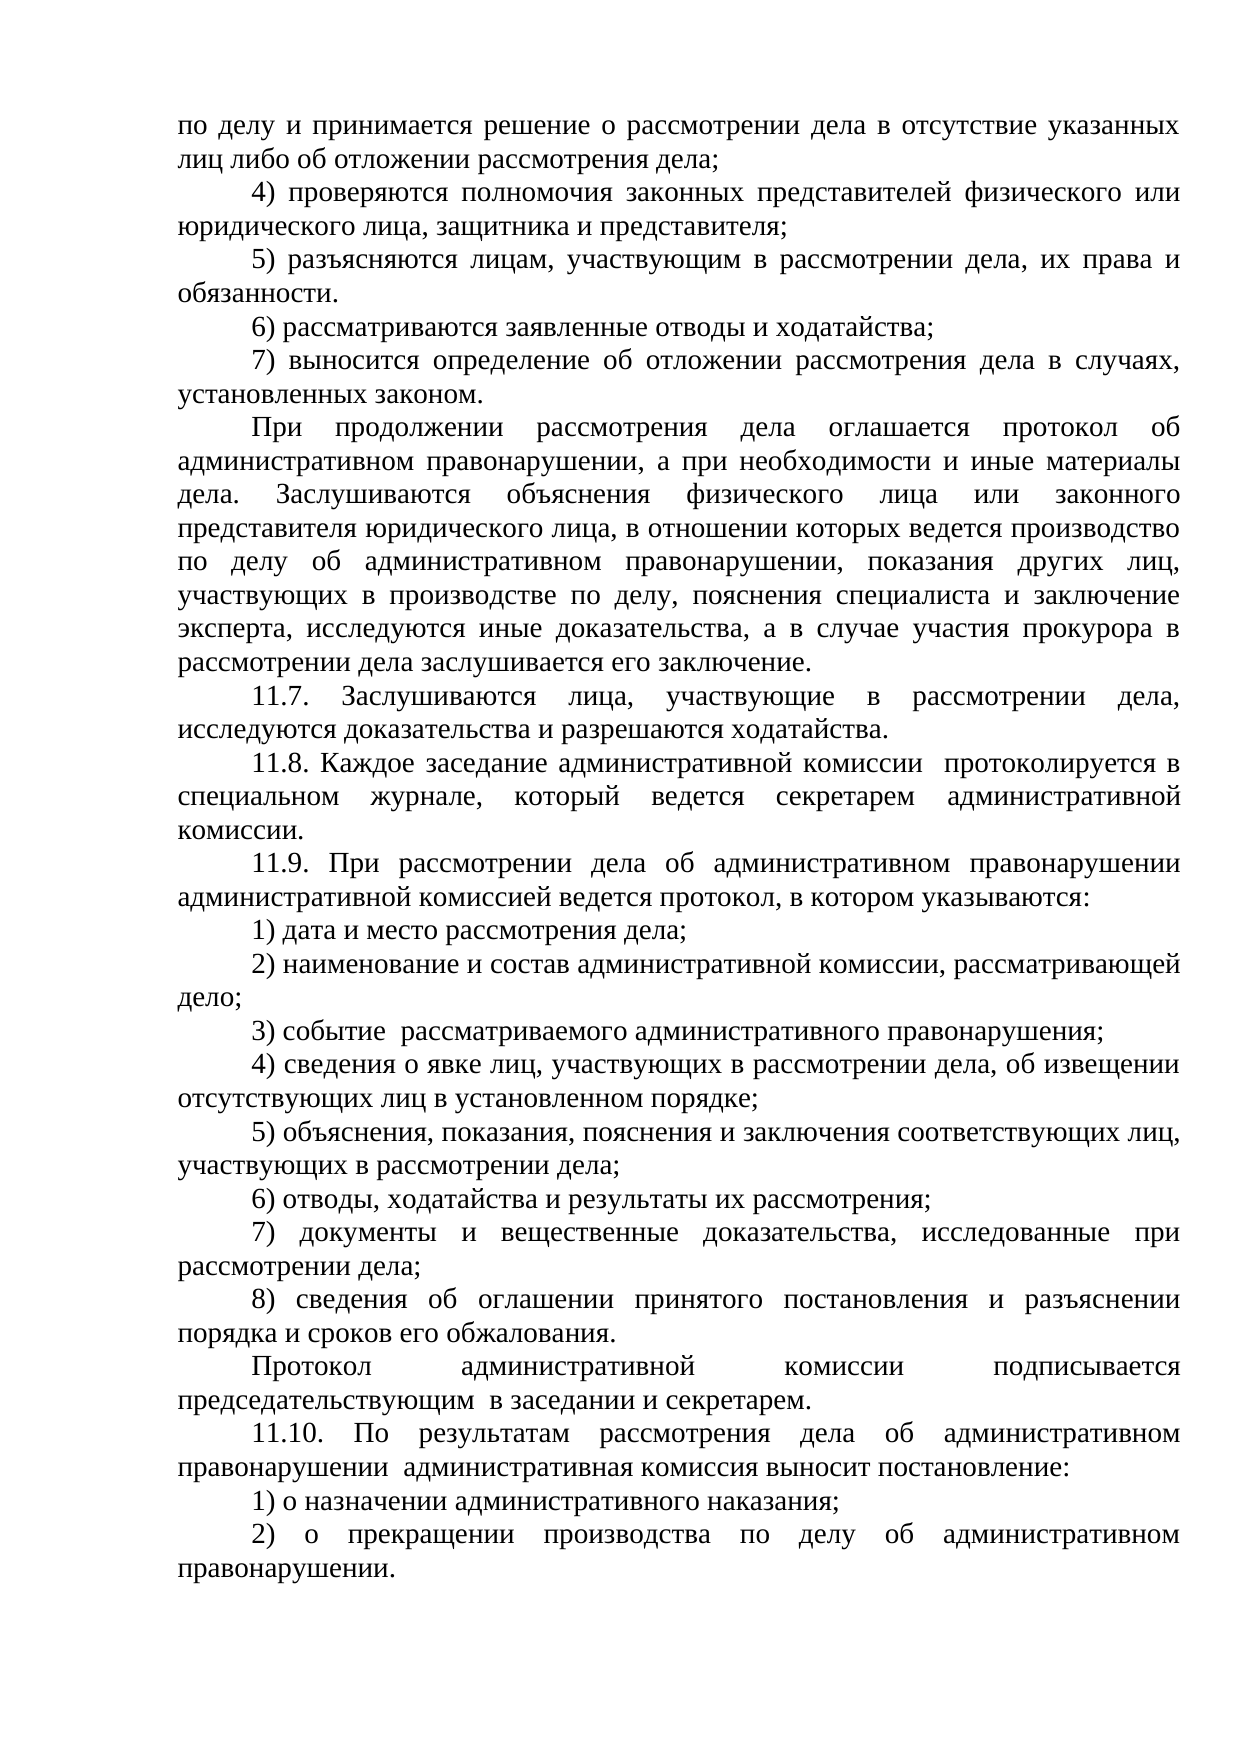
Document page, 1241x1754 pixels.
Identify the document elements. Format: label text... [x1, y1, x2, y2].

text 4) проверяются полномочия законных представителей физического или юридического лица, защитника и представителя; [710, 208, 1181, 242]
text 11.9. При рассмотрении дела об административном правонарушении административной комиссией ведется протокол, в котором указываются: [177, 845, 1181, 912]
text 8) сведения об оглашении принятого постановления и разъяснении порядка и сроков его обжалования. [177, 1281, 1181, 1348]
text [177, 107, 1181, 174]
text 11.10. По результатам рассмотрения дела об административном правонарушении административная комиссия выносит постановление: [177, 1416, 1181, 1483]
text 7) выносится определение об отложении рассмотрения дела в случаях, установленных законом. [177, 342, 1181, 409]
text 1) дата и место рассмотрения дела; [177, 912, 1181, 946]
text 2) о прекращении производства по делу об административном правонарушении. [177, 1516, 1181, 1583]
text 7) документы и вещественные доказательства, исследованные при рассмотрении дела; [177, 1214, 1181, 1281]
text 11.8. Каждое заседание административной комиссии протоколируется в специальном журнале, который ведется секретарем административной комиссии. [177, 745, 1181, 845]
text 6) рассматриваются заявленные отводы и ходатайства; [177, 309, 1181, 342]
text 3) событие рассматриваемого административного правонарушения; [177, 1013, 1181, 1047]
text 1) о назначении административного наказания; [177, 1483, 1181, 1516]
text 2) наименование и состав административной комиссии, рассматривающей дело; [177, 946, 1181, 1013]
text 4) проверяются полномочия законных представителей физического или юридического лица, защитника и представителя; [177, 174, 1181, 208]
text 11.7. Заслушиваются лица, участвующие в рассмотрении дела, исследуются доказательства и разрешаются ходатайства. [177, 678, 1181, 745]
text 4) сведения о явке лиц, участвующих в рассмотрении дела, об извещении отсутствующих лиц в установленном порядке; [177, 1047, 1181, 1114]
text 5) объяснения, показания, пояснения и заключения соответствующих лиц, участвующих в рассмотрении дела; [177, 1114, 1181, 1181]
text Протокол административной комиссии подписывается председательствующим в заседании и секретарем. [177, 1348, 1181, 1416]
text 5) разъясняются лицам, участвующим в рассмотрении дела, их права и обязанности. [177, 242, 1181, 309]
text При продолжении рассмотрения дела оглашается протокол об административном правонарушении, а при необходимости и иные материалы дела. Заслушиваются объяснения физического лица или законного представителя юридического лица, в отношении которых ведется производство по делу об административном правонарушении, показания других лиц, участвующих в производстве по делу, пояснения специалиста и заключение эксперта, исследуются иные доказательства, а в случае участия прокурора в рассмотрении дела заслушивается его заключение. [177, 409, 1181, 678]
text 6) отводы, ходатайства и результаты их рассмотрения; [177, 1181, 1181, 1214]
